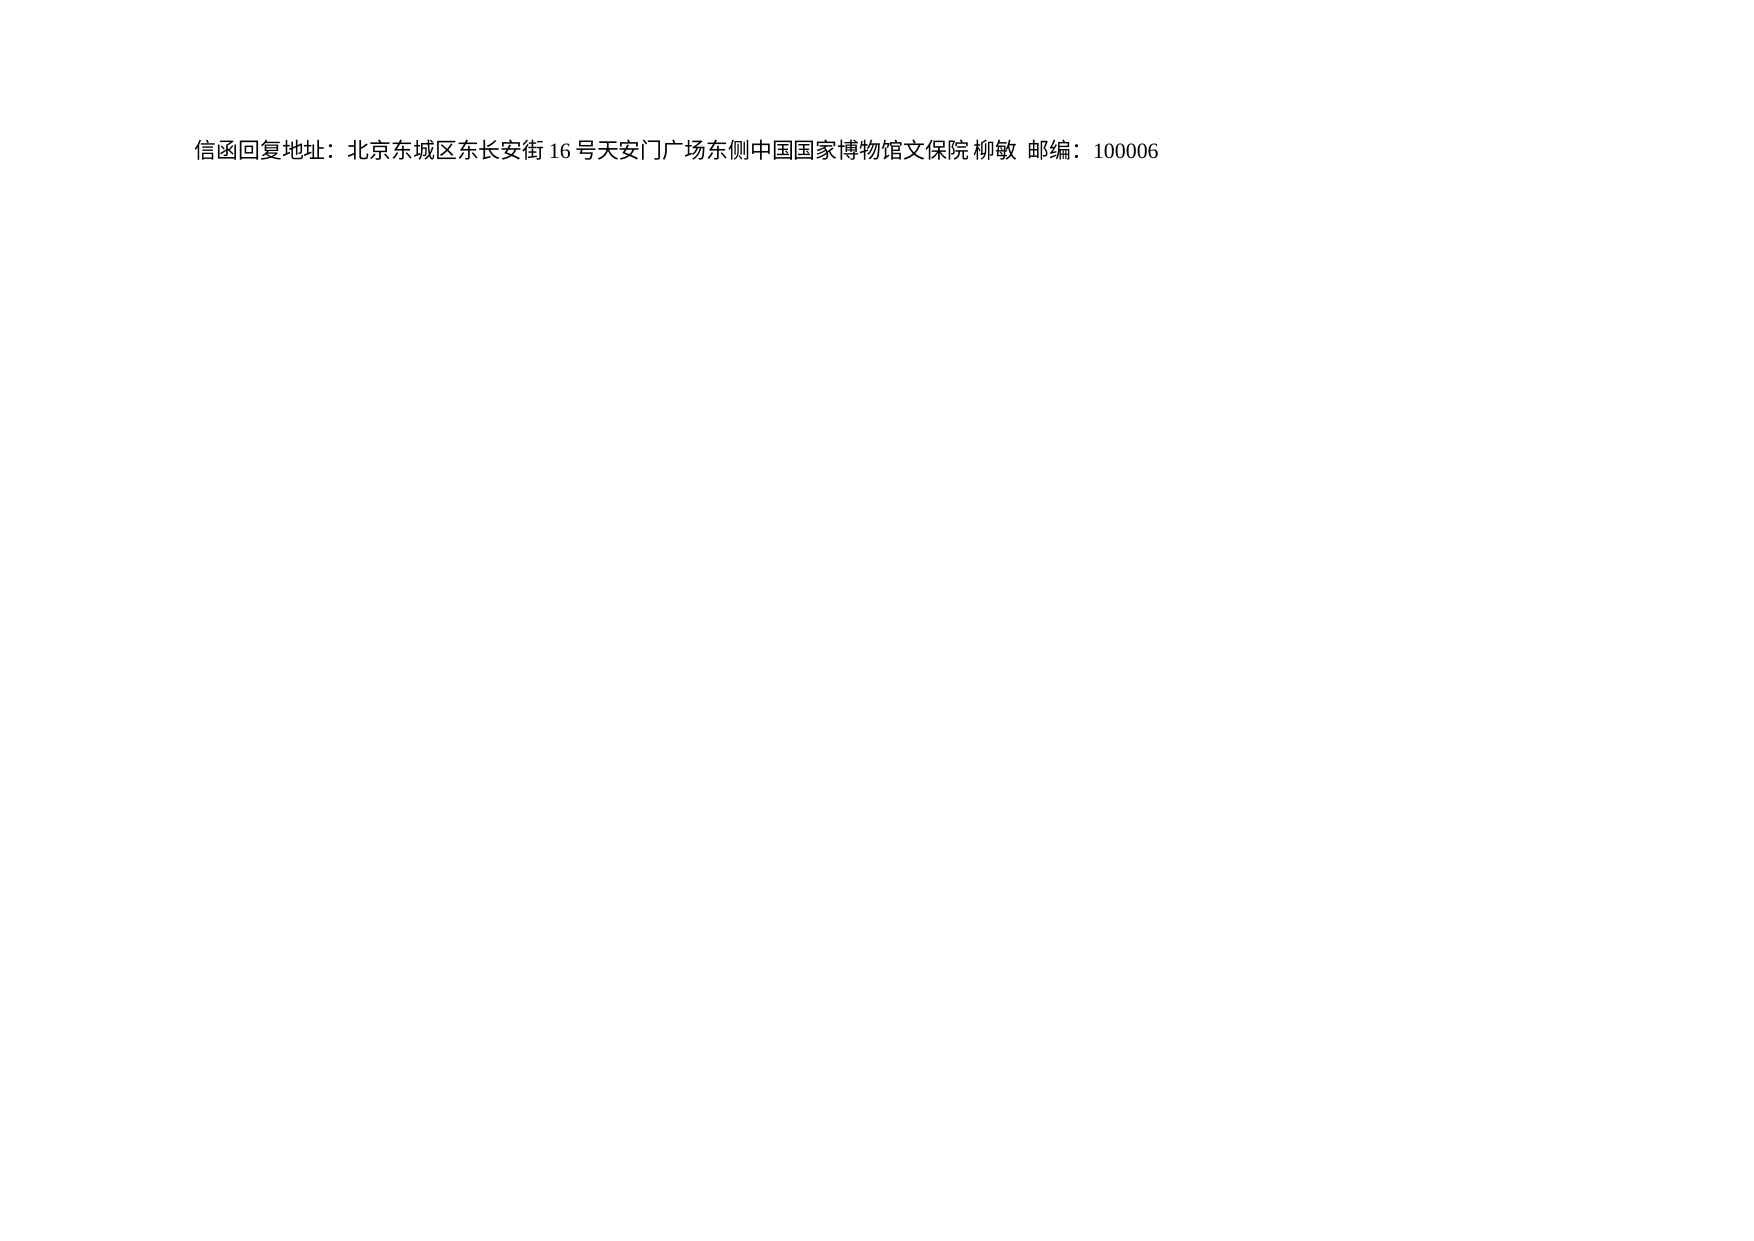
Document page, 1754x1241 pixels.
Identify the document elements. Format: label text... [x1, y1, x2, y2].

text 信函回复地址：北京东城区东长安街16号天安门广场东侧中国国家博物馆文保院 柳敏 邮编：100006 [107, 133, 1647, 165]
